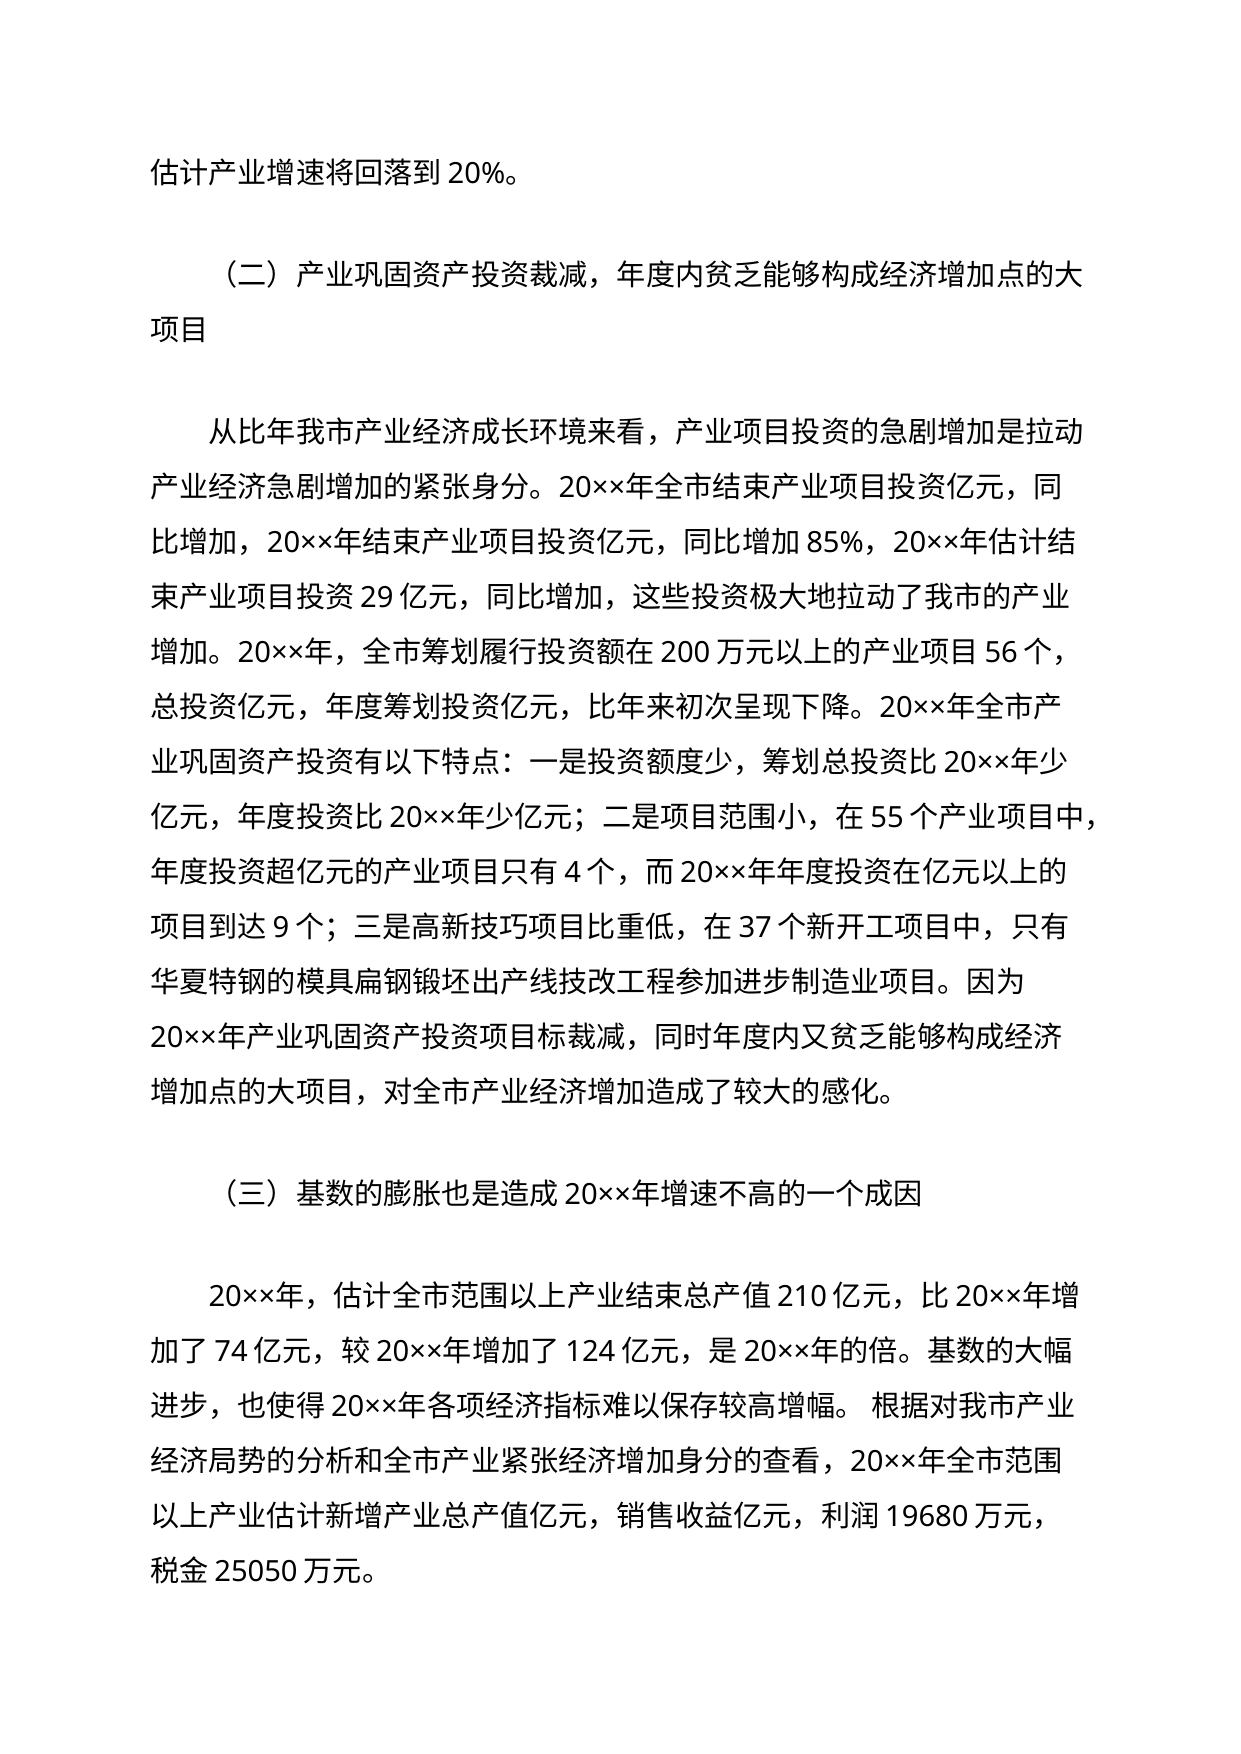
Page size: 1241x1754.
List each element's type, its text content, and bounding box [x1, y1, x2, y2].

text 从比年我市产业经济成长环境来看，产业项目投资的急剧增加是拉动产业经济急剧增加的紧张身分。20××年全市结束产业项目投资亿元，同比增加，20××年结束产业项目投资亿元，同比增加85%，20××年估计结束产业项目投资29亿元，同比增加，这些投资极大地拉动了我市的产业增加。20××年，全市筹划履行投资额在200万元以上的产业项目56个，总投资亿元，年度筹划投资亿元，比年来初次呈现下降。20××年全市产业巩固资产投资有以下特点：一是投资额度少，筹划总投资比20××年少亿元，年度投资比20××年少亿元；二是项目范围小，在55个产业项目中，年度投资超亿元的产业项目只有4个，而20××年年度投资在亿元以上的项目到达9个；三是高新技巧项目比重低，在37个新开工项目中，只有华夏特钢的模具扁钢锻坯出产线技改工程参加进步制造业项目。因为20××年产业巩固资产投资项目标裁减，同时年度内又贫乏能够构成经济增加点的大项目，对全市产业经济增加造成了较大的感化。 [150, 409, 1090, 1111]
text （二）产业巩固资产投资裁减，年度内贫乏能够构成经济增加点的大项目 [150, 252, 1090, 349]
text 20××年，估计全市范围以上产业结束总产值210亿元，比20××年增加了74亿元，较20××年增加了124亿元，是20××年的倍。基数的大幅进步，也使得20××年各项经济指标难以保存较高增幅。 根据对我市产业经济局势的分析和全市产业紧张经济增加身分的查看，20××年全市范围以上产业估计新增产业总产值亿元，销售收益亿元，利润19680万元，税金25050万元。 [150, 1272, 1090, 1589]
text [150, 150, 1090, 192]
text （三）基数的膨胀也是造成20××年增速不高的一个成因 [150, 1170, 1090, 1213]
